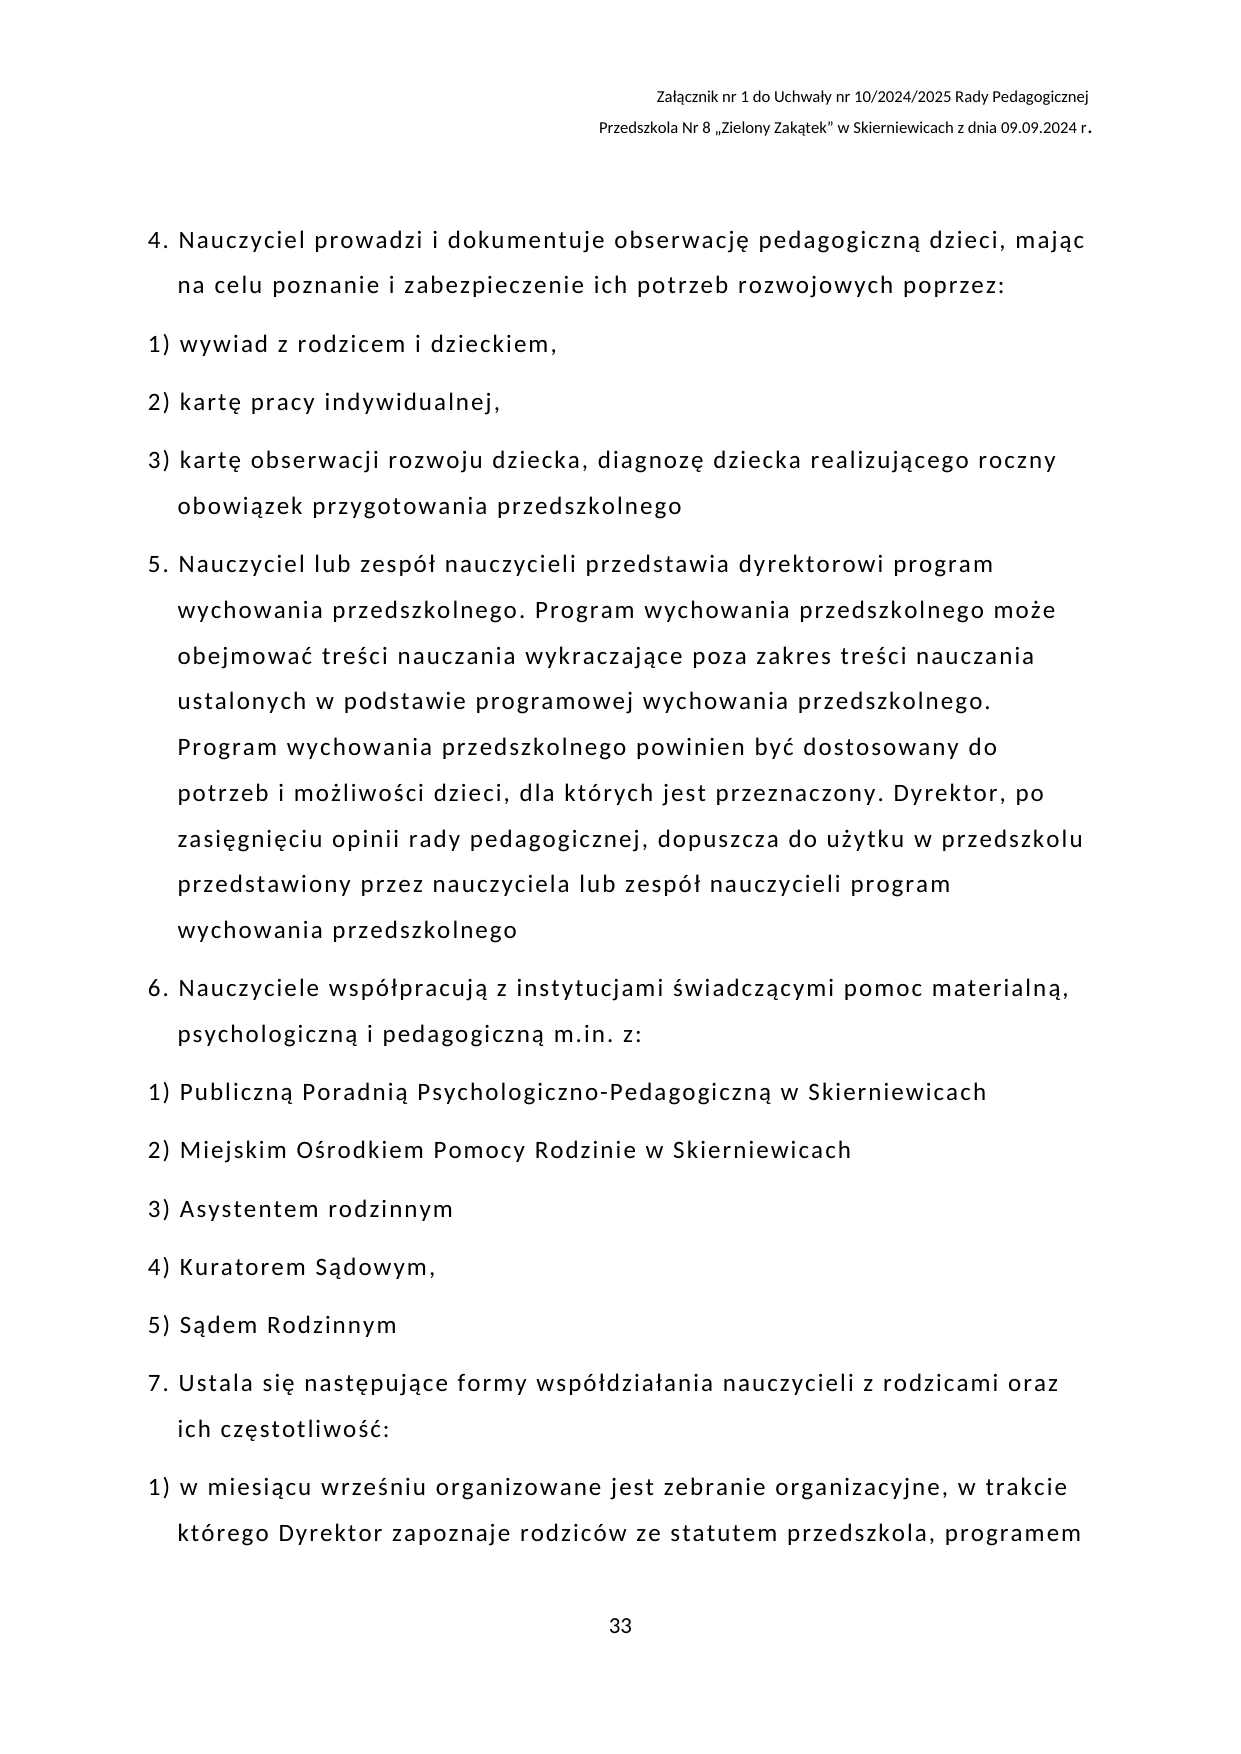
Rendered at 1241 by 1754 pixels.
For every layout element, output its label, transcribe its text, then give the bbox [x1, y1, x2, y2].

list 6. Nauczyciele współpracują z instytucjami świadczącymi pomoc materialną, psychologiczną i pedagogiczną m.in. z: [148, 972, 1093, 1049]
list 1) wywiad z rodzicem i dzieckiem, [148, 328, 1093, 358]
text 5. Nauczyciel lub zespół nauczycieli przedstawia dyrektorowi program wychowania przedszkolnego. Program wychowania przedszkolnego może obejmować treści nauczania wykraczające poza zakres treści nauczania ustalonych w podstawie programowej wychowania przedszkolnego. Program wychowania przedszkolnego powinien być dostosowany do potrzeb i możliwości dzieci, dla których jest przeznaczony. Dyrektor, po zasięgnięciu opinii rady pedagogicznej, dopuszcza do użytku w przedszkolu przedstawiony przez nauczyciela lub zespół nauczycieli program wychowania przedszkolnego [148, 548, 1093, 945]
text 4) Kuratorem Sądowym, [148, 1251, 1093, 1282]
text 2) Miejskim Ośrodkiem Pomocy Rodzinie w Skierniewicach [148, 1134, 1093, 1165]
text 3) Asystentem rodzinnym [148, 1193, 1093, 1223]
list 4. Nauczyciel prowadzi i dokumentuje obserwację pedagogiczną dzieci, mając na celu poznanie i zabezpieczenie ich potrzeb rozwojowych poprzez: [148, 224, 1093, 300]
list 3) kartę obserwacji rozwoju dziecka, diagnozę dziecka realizującego roczny obowiązek przygotowania przedszkolnego [148, 444, 1093, 521]
text 7. Ustala się następujące formy współdziałania nauczycieli z rodzicami oraz ich częstotliwość: [148, 1367, 1093, 1444]
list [148, 1471, 1093, 1548]
list 1) Publiczną Poradnią Psychologiczno-Pedagogiczną w Skierniewicach [148, 1076, 1093, 1107]
list 2) kartę pracy indywidualnej, [148, 386, 1093, 417]
text 5) Sądem Rodzinnym [148, 1309, 1093, 1340]
